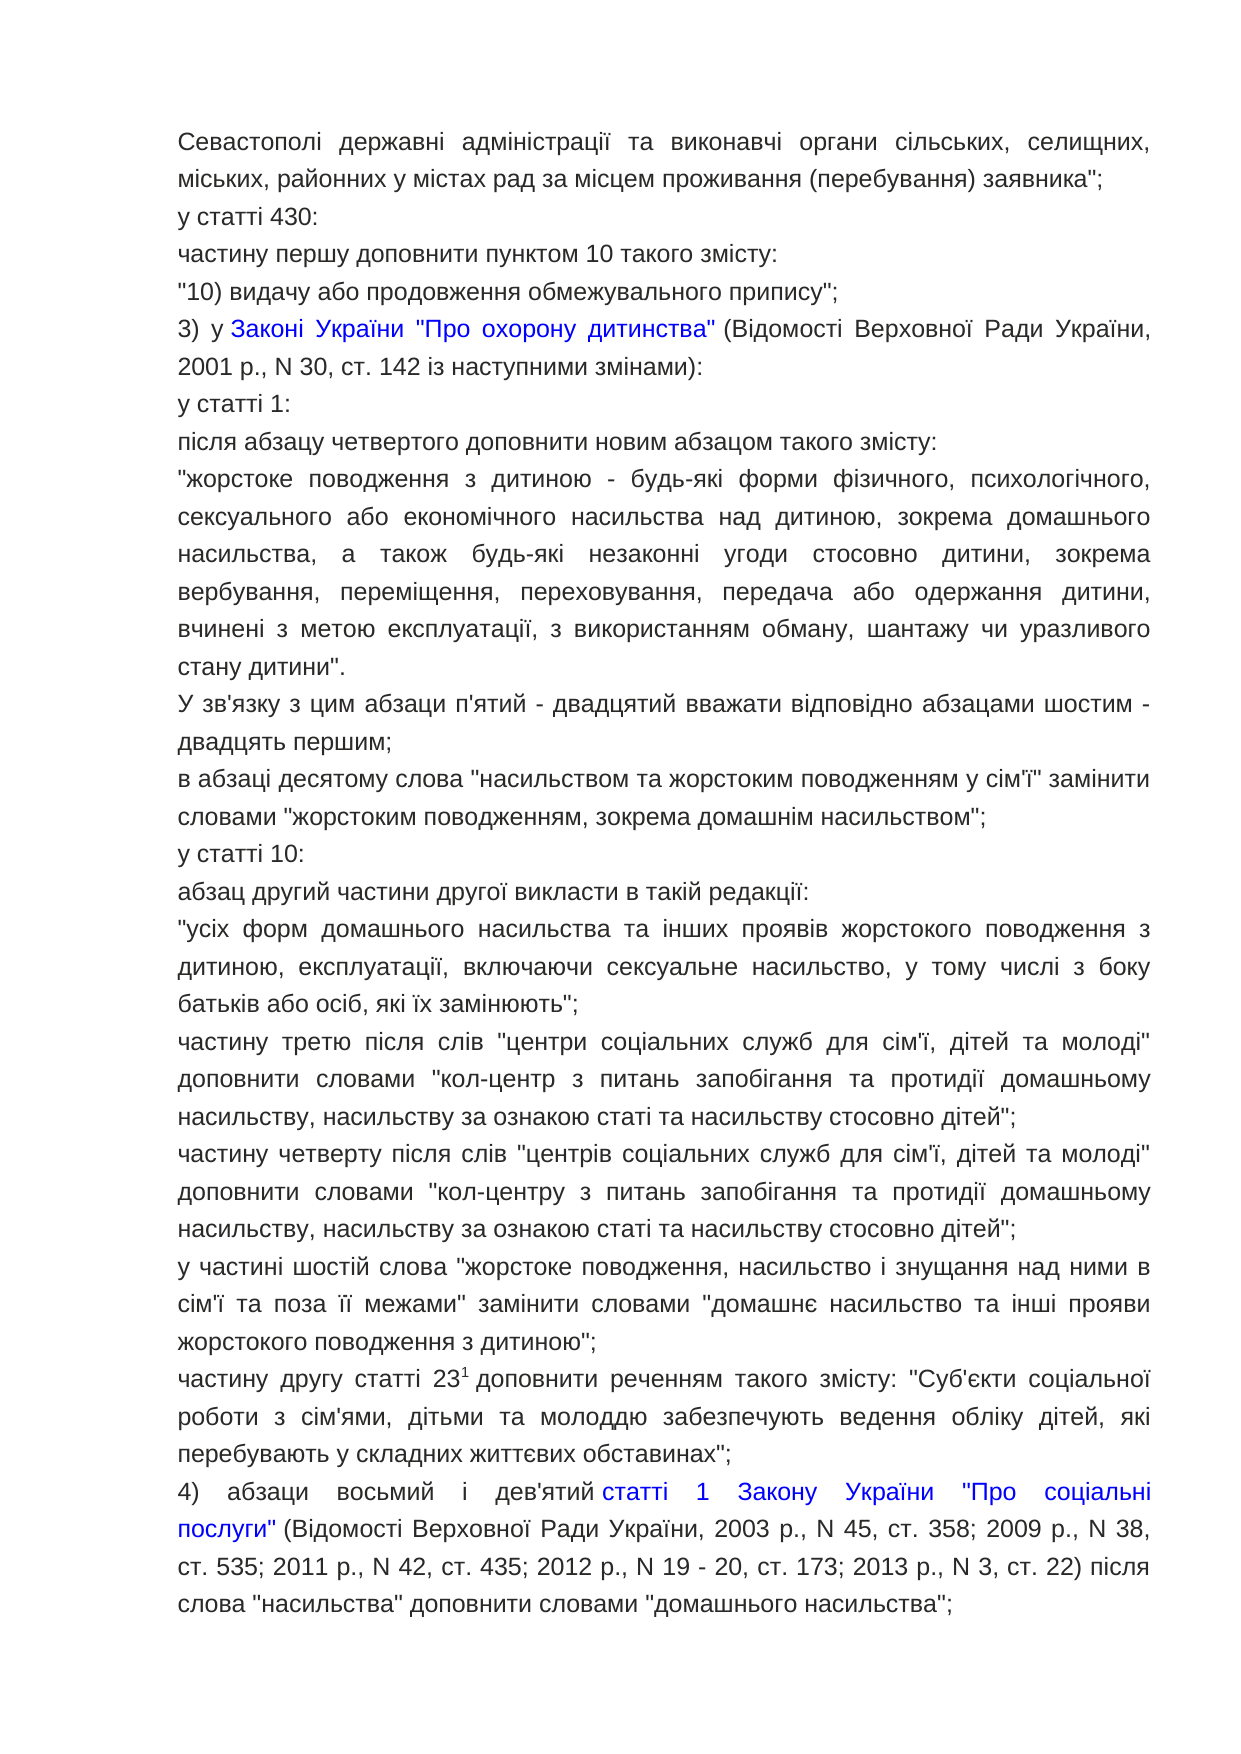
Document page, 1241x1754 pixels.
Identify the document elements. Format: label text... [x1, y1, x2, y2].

text абзац другий частини другої викласти в такій редакції: [177, 868, 1152, 906]
text у статті 1: [177, 381, 1152, 418]
text у частині шостій слова "жорстоке поводження, насильство і знущання над ними в сім'ї та поза її межами" замінити словами "домашнє насильство та інші прояви жорстокого поводження з дитиною"; [177, 1243, 1152, 1356]
text у статті 10: [177, 831, 1152, 868]
text "жорстоке поводження з дитиною - будь-які форми фізичного, психологічного, сексуального або економічного насильства над дитиною, зокрема домашнього насильства, а також будь-які незаконні угоди стосовно дитини, зокрема вербування, переміщення, переховування, передача або одержання дитини, вчинені з метою експлуатації, з використанням обману, шантажу чи уразливого стану дитини". [177, 456, 1152, 681]
text після абзацу четвертого доповнити новим абзацом такого змісту: [177, 418, 1152, 456]
text "10) видачу або продовження обмежувального припису"; [177, 268, 1152, 306]
text частину першу доповнити пунктом 10 такого змісту: [177, 231, 1152, 268]
text 3) у Законі України "Про охорону дитинства" (Відомості Верховної Ради України, 2001 р., N 30, ст. 142 із наступними змінами): [177, 306, 1152, 381]
text частину четверту після слів "центрів соціальних служб для сім'ї, дітей та молоді" доповнити словами "кол-центру з питань запобігання та протидії домашньому насильству, насильству за ознакою статі та насильству стосовно дітей"; [177, 1131, 1152, 1243]
text частину третю після слів "центри соціальних служб для сім'ї, дітей та молоді" доповнити словами "кол-центр з питань запобігання та протидії домашньому насильству, насильству за ознакою статі та насильству стосовно дітей"; [177, 1018, 1152, 1131]
text У зв'язку з цим абзаци п'ятий - двадцятий вважати відповідно абзацами шостим - двадцять першим; [177, 681, 1152, 756]
text 4) абзаци восьмий і дев'ятий статті 1 Закону України "Про соціальні послуги" (Відомості Верховної Ради України, 2003 р., N 45, ст. 358; 2009 р., N 38, ст. 535; 2011 р., N 42, ст. 435; 2012 р., N 19 - 20, ст. 173; 2013 р., N 3, ст. 22) після слова "насильства" доповнити словами "домашнього насильства"; [177, 1468, 1152, 1618]
text частину другу статті 231 доповнити реченням такого змісту: "Суб'єкти соціальної роботи з сім'ями, дітьми та молоддю забезпечують ведення обліку дітей, які перебувають у складних життєвих обставинах"; [177, 1356, 1152, 1468]
text в абзаці десятому слова "насильством та жорстоким поводженням у сім'ї" замінити словами "жорстоким поводженням, зокрема домашнім насильством"; [177, 756, 1152, 831]
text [177, 118, 1152, 193]
text у статті 430: [177, 193, 1152, 231]
text "усіх форм домашнього насильства та інших проявів жорстокого поводження з дитиною, експлуатації, включаючи сексуальне насильство, у тому числі з боку батьків або осіб, які їх замінюють"; [177, 906, 1152, 1018]
